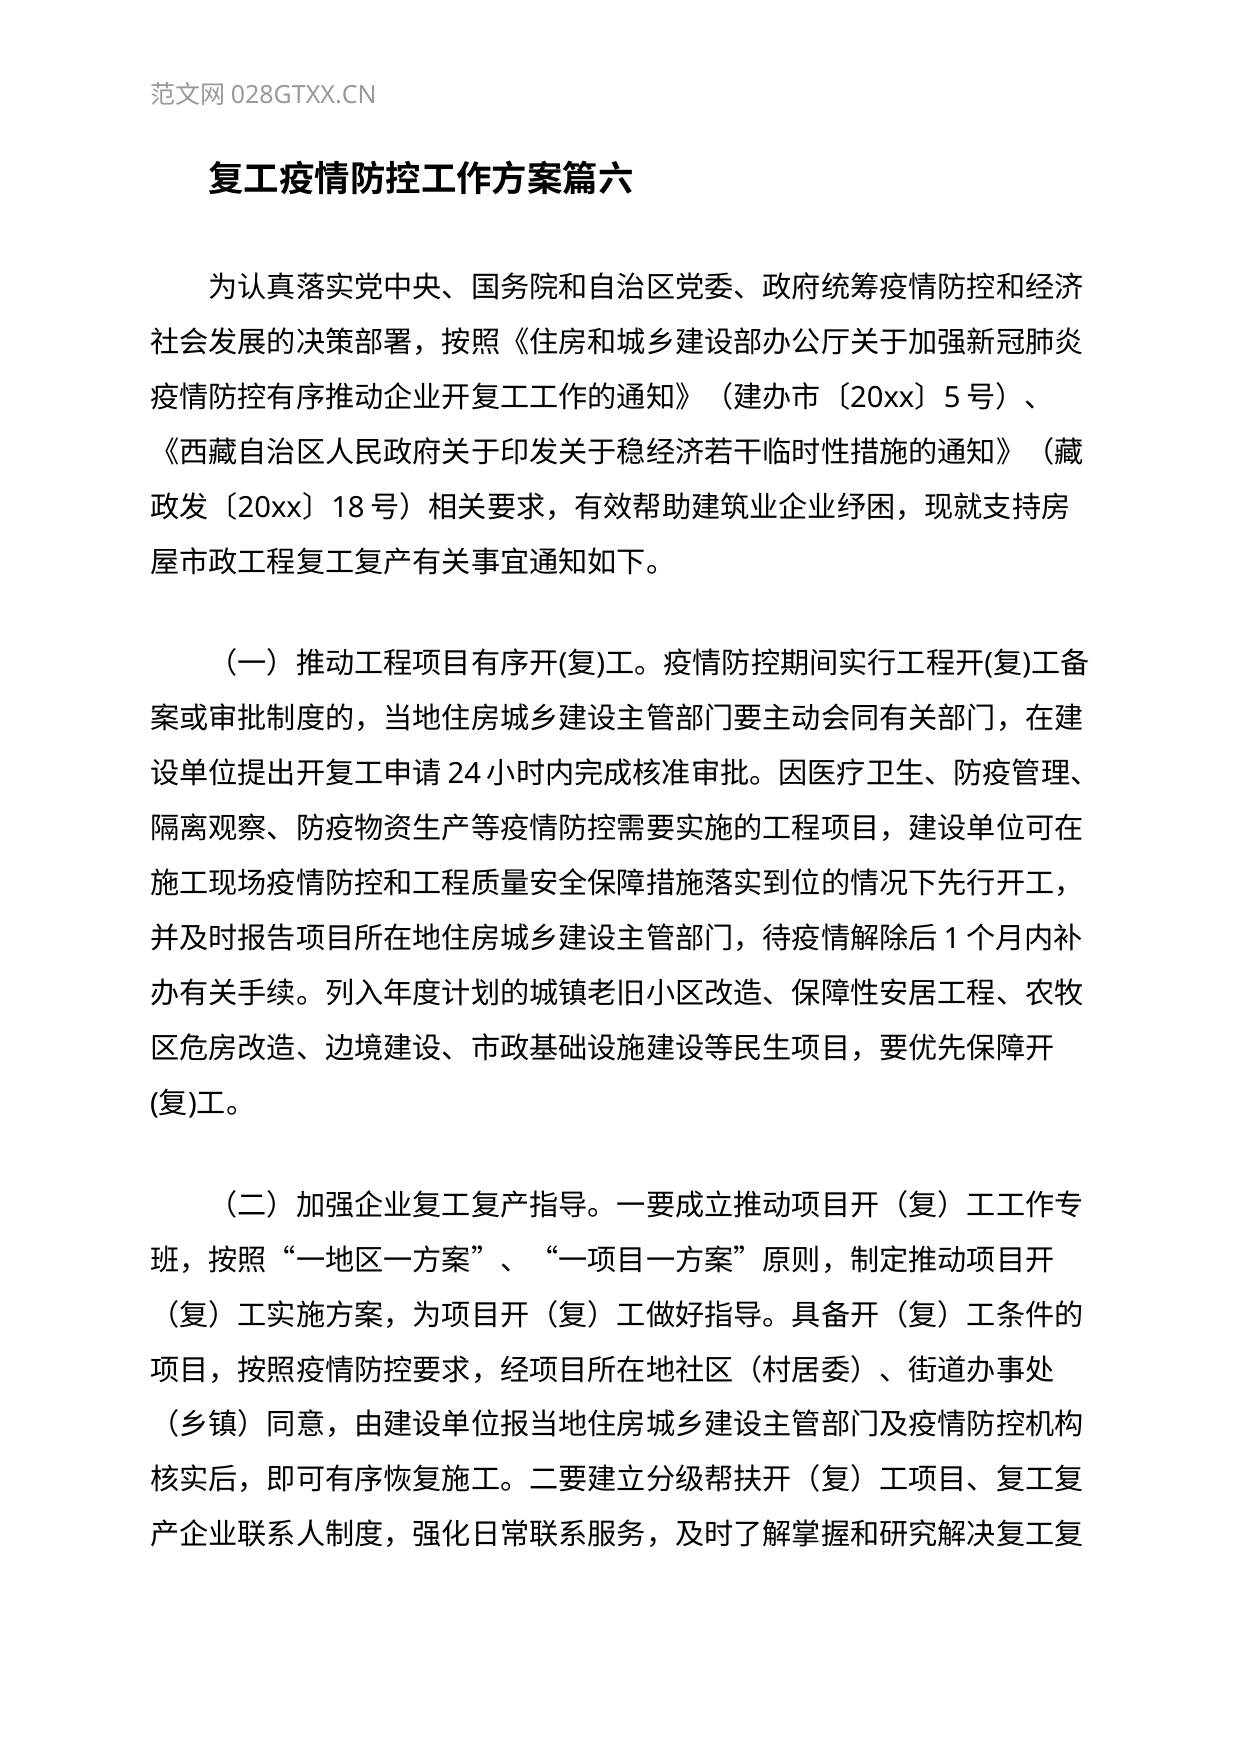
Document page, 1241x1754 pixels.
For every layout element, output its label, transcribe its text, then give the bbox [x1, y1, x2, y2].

text 为认真落实党中央、国务院和自治区党委、政府统筹疫情防控和经济社会发展的决策部署，按照《住房和城乡建设部办公厅关于加强新冠肺炎疫情防控有序推动企业开复工工作的通知》（建办市〔20xx〕5号）、《西藏自治区人民政府关于印发关于稳经济若干临时性措施的通知》（藏政发〔20xx〕18号）相关要求，有效帮助建筑业企业纾困，现就支持房屋市政工程复工复产有关事宜通知如下。 [150, 263, 1090, 580]
text （一）推动工程项目有序开(复)工。疫情防控期间实行工程开(复)工备案或审批制度的，当地住房城乡建设主管部门要主动会同有关部门，在建设单位提出开复工申请24小时内完成核准审批。因医疗卫生、防疫管理、隔离观察、防疫物资生产等疫情防控需要实施的工程项目，建设单位可在施工现场疫情防控和工程质量安全保障措施落实到位的情况下先行开工，并及时报告项目所在地住房城乡建设主管部门，待疫情解除后1个月内补办有关手续。列入年度计划的城镇老旧小区改造、保障性安居工程、农牧区危房改造、边境建设、市政基础设施建设等民生项目，要优先保障开(复)工。 [150, 640, 1090, 1122]
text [150, 1181, 1090, 1553]
text 复工疫情防控工作方案篇六 [150, 150, 1090, 201]
